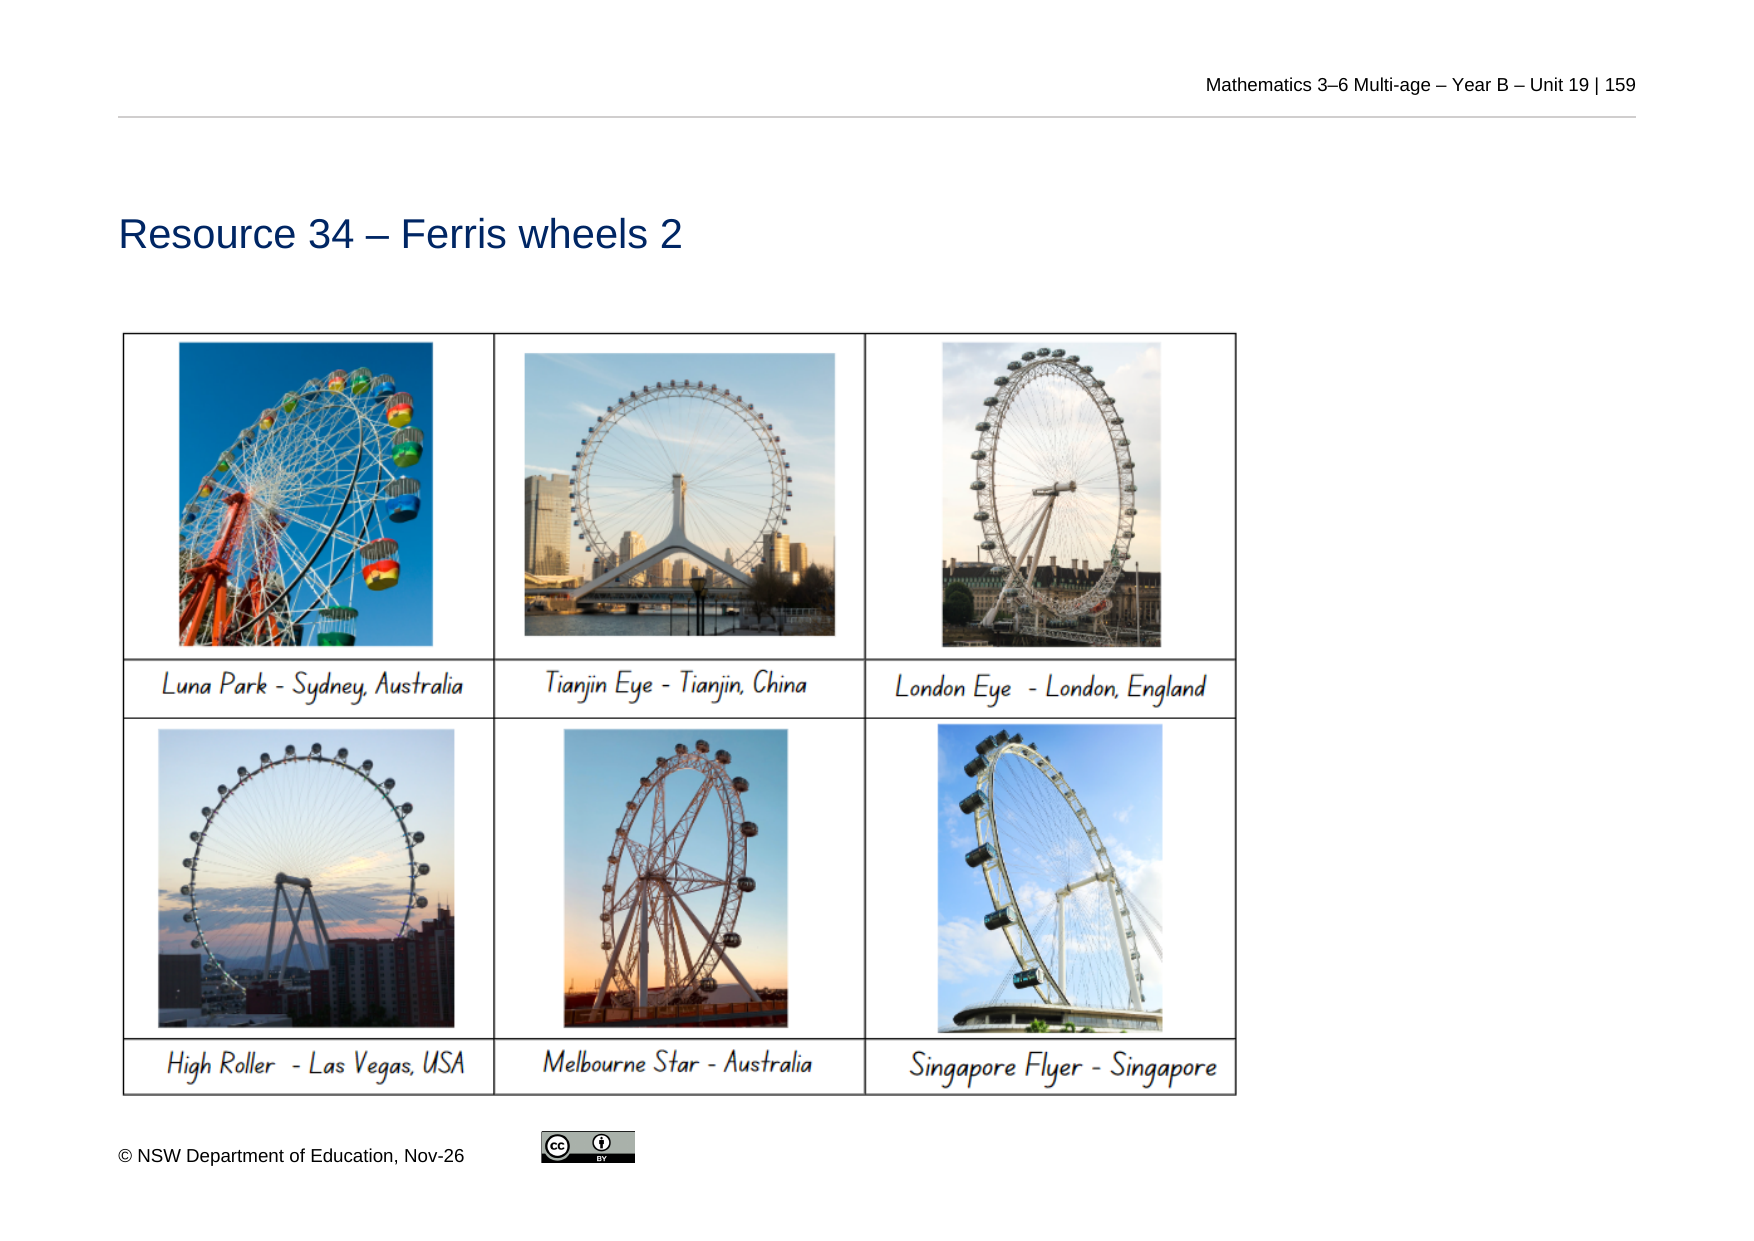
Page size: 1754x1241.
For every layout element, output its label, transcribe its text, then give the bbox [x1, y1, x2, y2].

subtitle Resource 34 – Ferris wheels 2 [118, 209, 1636, 257]
picture [118, 318, 1248, 1101]
picture [541, 1131, 635, 1163]
